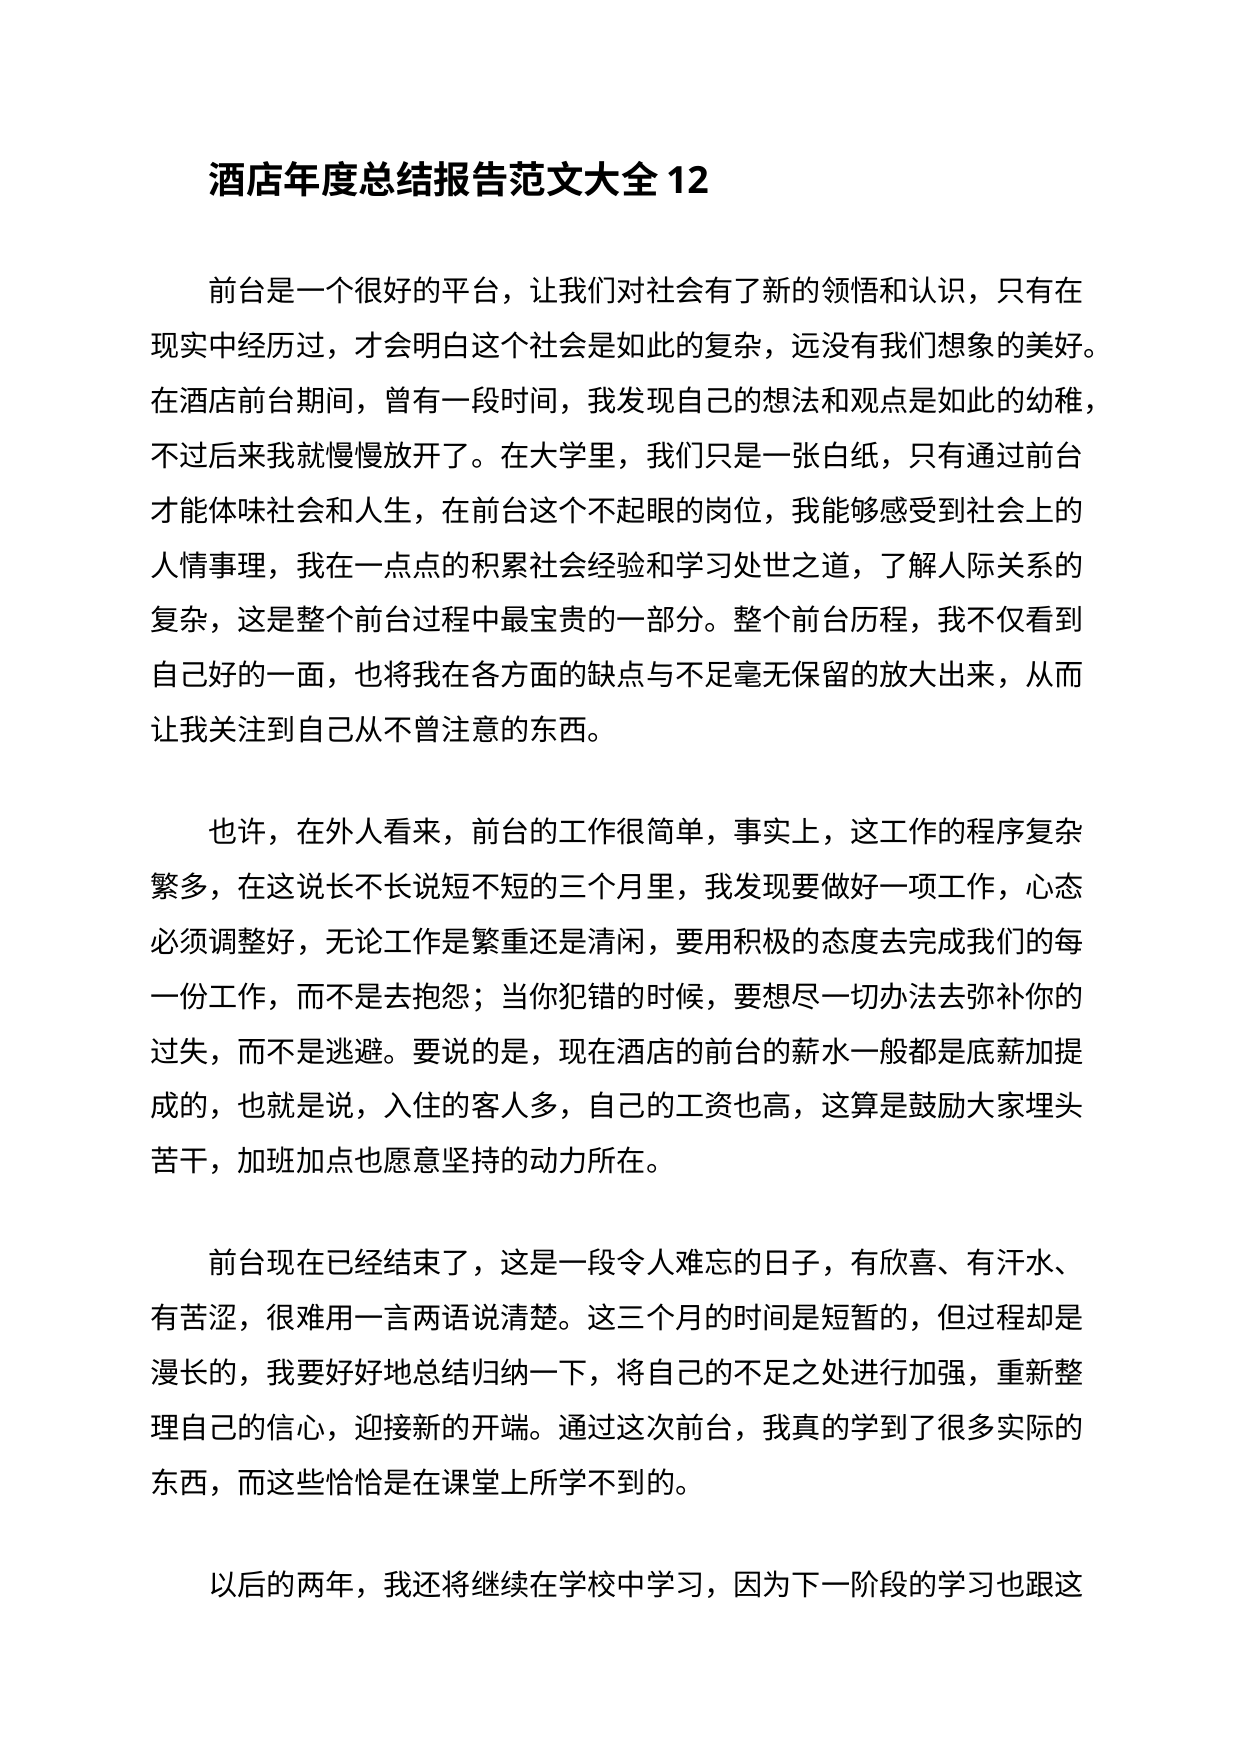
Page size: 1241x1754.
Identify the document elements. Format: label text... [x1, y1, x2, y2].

text 酒店年度总结报告范文大全12 [150, 150, 1090, 204]
text 也许，在外人看来，前台的工作很简单，事实上，这工作的程序复杂繁多，在这说长不长说短不短的三个月里，我发现要做好一项工作，心态必须调整好，无论工作是繁重还是清闲，要用积极的态度去完成我们的每一份工作，而不是去抱怨；当你犯错的时候，要想尽一切办法去弥补你的过失，而不是逃避。要说的是，现在酒店的前台的薪水一般都是底薪加提成的，也就是说，入住的客人多，自己的工资也高，这算是鼓励大家埋头苦干，加班加点也愿意坚持的动力所在。 [150, 808, 1090, 1180]
text 前台现在已经结束了，这是一段令人难忘的日子，有欣喜、有汗水、有苦涩，很难用一言两语说清楚。这三个月的时间是短暂的，但过程却是漫长的，我要好好地总结归纳一下，将自己的不足之处进行加强，重新整理自己的信心，迎接新的开端。通过这次前台，我真的学到了很多实际的东西，而这些恰恰是在课堂上所学不到的。 [150, 1240, 1090, 1502]
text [150, 1561, 1090, 1603]
text 前台是一个很好的平台，让我们对社会有了新的领悟和认识，只有在现实中经历过，才会明白这个社会是如此的复杂，远没有我们想象的美好。在酒店前台期间，曾有一段时间，我发现自己的想法和观点是如此的幼稚，不过后来我就慢慢放开了。在大学里，我们只是一张白纸，只有通过前台才能体味社会和人生，在前台这个不起眼的岗位，我能够感受到社会上的人情事理，我在一点点的积累社会经验和学习处世之道，了解人际关系的复杂，这是整个前台过程中最宝贵的一部分。整个前台历程，我不仅看到自己好的一面，也将我在各方面的缺点与不足毫无保留的放大出来，从而让我关注到自己从不曾注意的东西。 [150, 268, 1090, 749]
